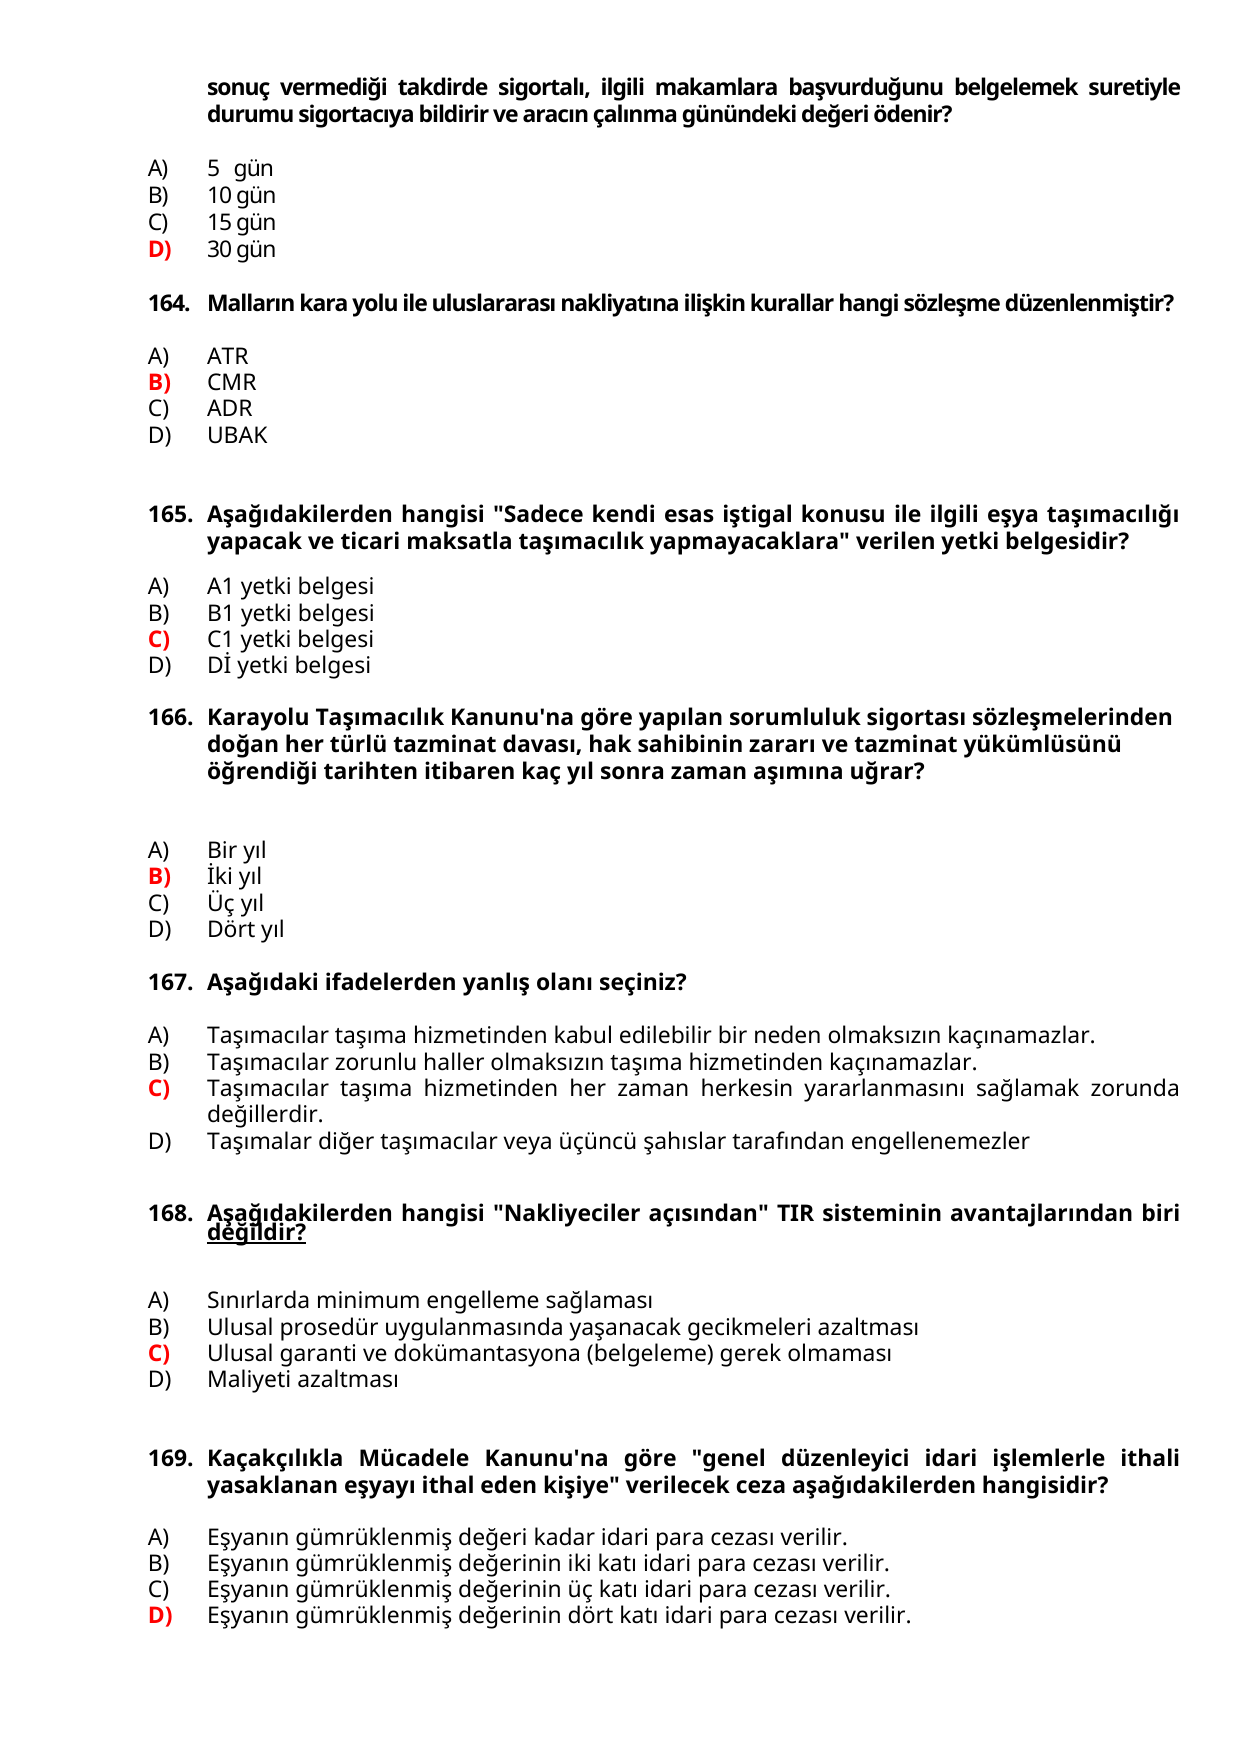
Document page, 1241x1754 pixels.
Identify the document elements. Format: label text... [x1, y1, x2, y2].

text A) A1 yetki belgesi [148, 573, 1181, 600]
text 166. Karayolu Taşımacılık Kanunu'na göre yapılan sorumluluk sigortası sözleşmelerinden doğan her türlü tazminat davası, hak sahibinin zararı ve tazminat yükümlüsünü öğrendiği tarihten itibaren kaç yıl sonra zaman aşımına uğrar? [148, 704, 1181, 785]
text C) Eşyanın gümrüklenmiş değerinin üç katı idari para cezası verilir. [148, 1576, 1181, 1602]
text 165. Aşağıdakilerden hangisi "Sadece kendi esas iştigal konusu ile ilgili eşya taşımacılığı yapacak ve ticari maksatla taşımacılık yapmayacaklara" verilen yetki belgesidir? [148, 501, 1181, 555]
text B) İki yıl [148, 864, 1181, 890]
text 164. Malların kara yolu ile uluslararası nakliyatına ilişkin kurallar hangi sözleşme düzenlenmiştir? [148, 290, 1181, 317]
text A) ATR [148, 344, 1181, 370]
text B) Ulusal prosedür uygulanmasında yaşanacak gecikmeleri azaltması [148, 1314, 1181, 1340]
text 169. Kaçakçılıkla Mücadele Kanunu'na göre "genel düzenleyici idari işlemlerle ithali yasaklanan eşyayı ithal eden kişiye" verilecek ceza aşağıdakilerden hangisidir? [148, 1445, 1181, 1499]
text A) 5 gün [148, 155, 1181, 182]
text D) Dİ yetki belgesi [148, 653, 1181, 679]
text C) Ulusal garanti ve dokümantasyona (belgeleme) gerek olmaması [148, 1340, 1181, 1367]
text 167. Aşağıdaki ifadelerden yanlış olanı seçiniz? [148, 969, 1181, 996]
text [148, 74, 1181, 128]
text 168. Aşağıdakilerden hangisi "Nakliyeciler açısından" TIR sisteminin avantajlarından biri değildir? [148, 1206, 1181, 1244]
text B) 10 gün [148, 182, 1181, 209]
text C) Üç yıl [148, 890, 1181, 917]
text D) Eşyanın gümrüklenmiş değerinin dört katı idari para cezası verilir. [148, 1602, 1181, 1628]
text D) UBAK [148, 422, 1181, 449]
text C) 15 gün [148, 209, 1181, 236]
text D) Taşımalar diğer taşımacılar veya üçüncü şahıslar tarafından engellenemezler [148, 1128, 1181, 1155]
text D) 30 gün [148, 236, 1181, 263]
text B) Taşımacılar zorunlu haller olmaksızın taşıma hizmetinden kaçınamazlar. [148, 1049, 1181, 1075]
text A) Taşımacılar taşıma hizmetinden kabul edilebilir bir neden olmaksızın kaçınamazlar. [148, 1022, 1181, 1049]
text B) CMR [148, 370, 1181, 396]
text B) B1 yetki belgesi [148, 600, 1181, 626]
text C) Taşımacılar taşıma hizmetinden her zaman herkesin yararlanmasını sağlamak zorunda değillerdir. [148, 1075, 1181, 1128]
text A) Bir yıl [148, 837, 1181, 864]
text B) Eşyanın gümrüklenmiş değerinin iki katı idari para cezası verilir. [148, 1550, 1181, 1576]
text C) ADR [148, 396, 1181, 422]
text D) Dört yıl [148, 917, 1181, 943]
text D) Maliyeti azaltması [148, 1367, 1181, 1393]
text A) Eşyanın gümrüklenmiş değeri kadar idari para cezası verilir. [148, 1524, 1181, 1550]
text C) C1 yetki belgesi [148, 626, 1181, 653]
text A) Sınırlarda minimum engelleme sağlaması [148, 1287, 1181, 1314]
